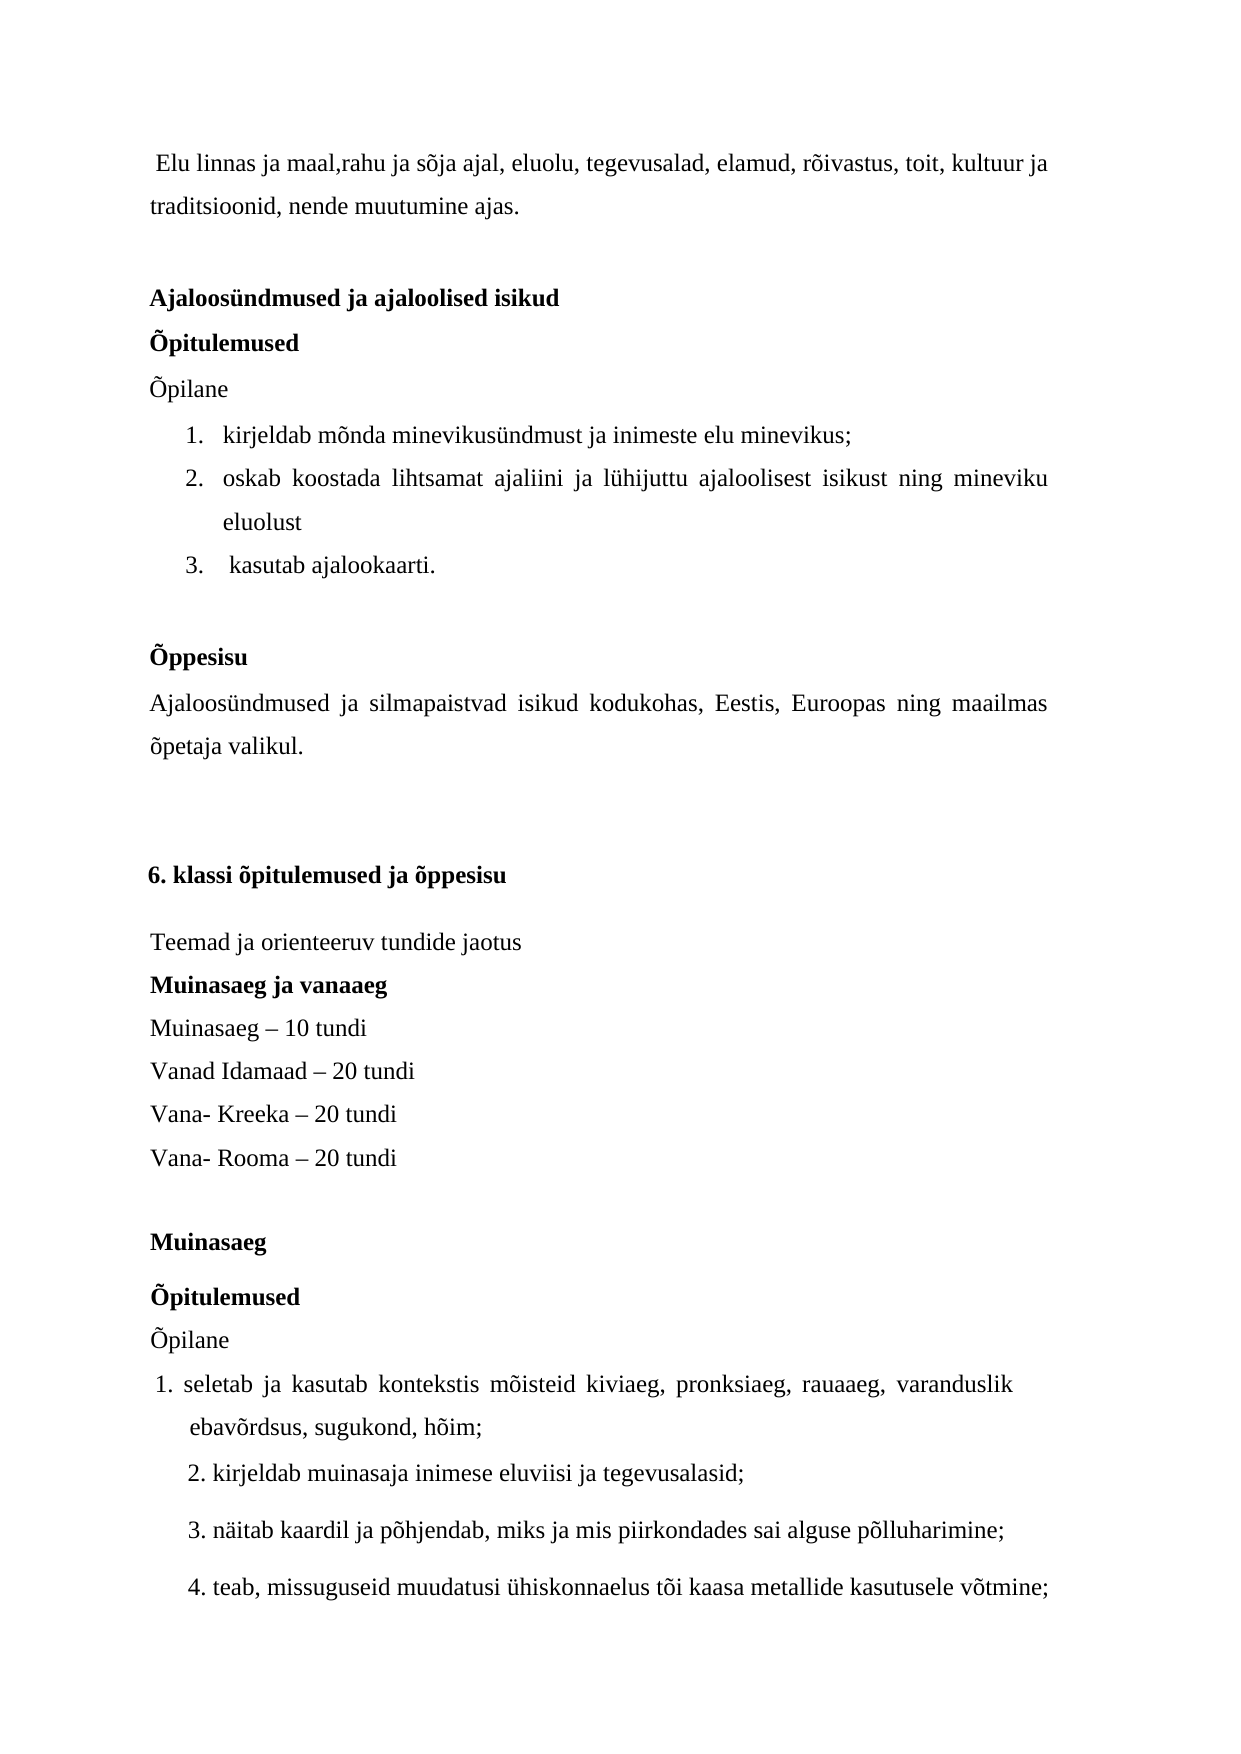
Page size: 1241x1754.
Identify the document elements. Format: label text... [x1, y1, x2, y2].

text Muinasaeg – 10 tundi [149, 1013, 1093, 1042]
text Vana- Rooma – 20 tundi [150, 1143, 1093, 1171]
text Vana- Kreeka – 20 tundi [150, 1099, 1093, 1128]
list kirjeldab mõnda minevikusündmust ja inimeste elu minevikus; [185, 420, 1049, 449]
text Ajaloosündmused ja ajaloolised isikud [149, 283, 1049, 311]
text Vanad Idamaad – 20 tundi [150, 1056, 1093, 1085]
text Õppesisu [149, 642, 1049, 670]
text 3. näitab kaardil ja põhjendab, miks ja mis piirkondades sai alguse põlluharimine; [188, 1515, 1093, 1544]
text Elu linnas ja maal,rahu ja sõja ajal, eluolu, tegevusalad, elamud, rõivastus, toit, kultuur ja traditsioonid, nende muutumine ajas. [149, 148, 1049, 219]
list kasutab ajalookaarti. [185, 550, 1049, 578]
text 1. seletab ja kasutab kontekstis mõisteid kiviaeg, pronksiaeg, rauaaeg, varanduslik ebavõrdsus, sugukond, hõim; [154, 1369, 1020, 1441]
text Õpilane [150, 1326, 1093, 1354]
text Ajaloosündmused ja silmapaistvad isikud kodukohas, Eestis, Euroopas ning maailmas õpetaja valikul. [149, 688, 1049, 759]
text 2. kirjeldab muinasaja inimese eluviisi ja tegevusalasid; [187, 1458, 1093, 1486]
text 4. teab, missuguseid muudatusi ühiskonnaelus tõi kaasa metallide kasutusele võtmine; [188, 1572, 1093, 1601]
text Muinasaeg [150, 1227, 1093, 1256]
text Õpilane [149, 374, 1049, 403]
text Teemad ja orienteeruv tundide jaotus [150, 927, 1093, 956]
text Õpitulemused [149, 328, 1049, 357]
text Muinasaeg ja vanaaeg [150, 970, 1093, 999]
text 6. klassi õpitulemused ja õppesisu [148, 860, 1093, 889]
text Õpitulemused [150, 1282, 1093, 1311]
list oskab koostada lihtsamat ajaliini ja lühijuttu ajaloolisest isikust ning mineviku eluolust [185, 463, 1049, 535]
